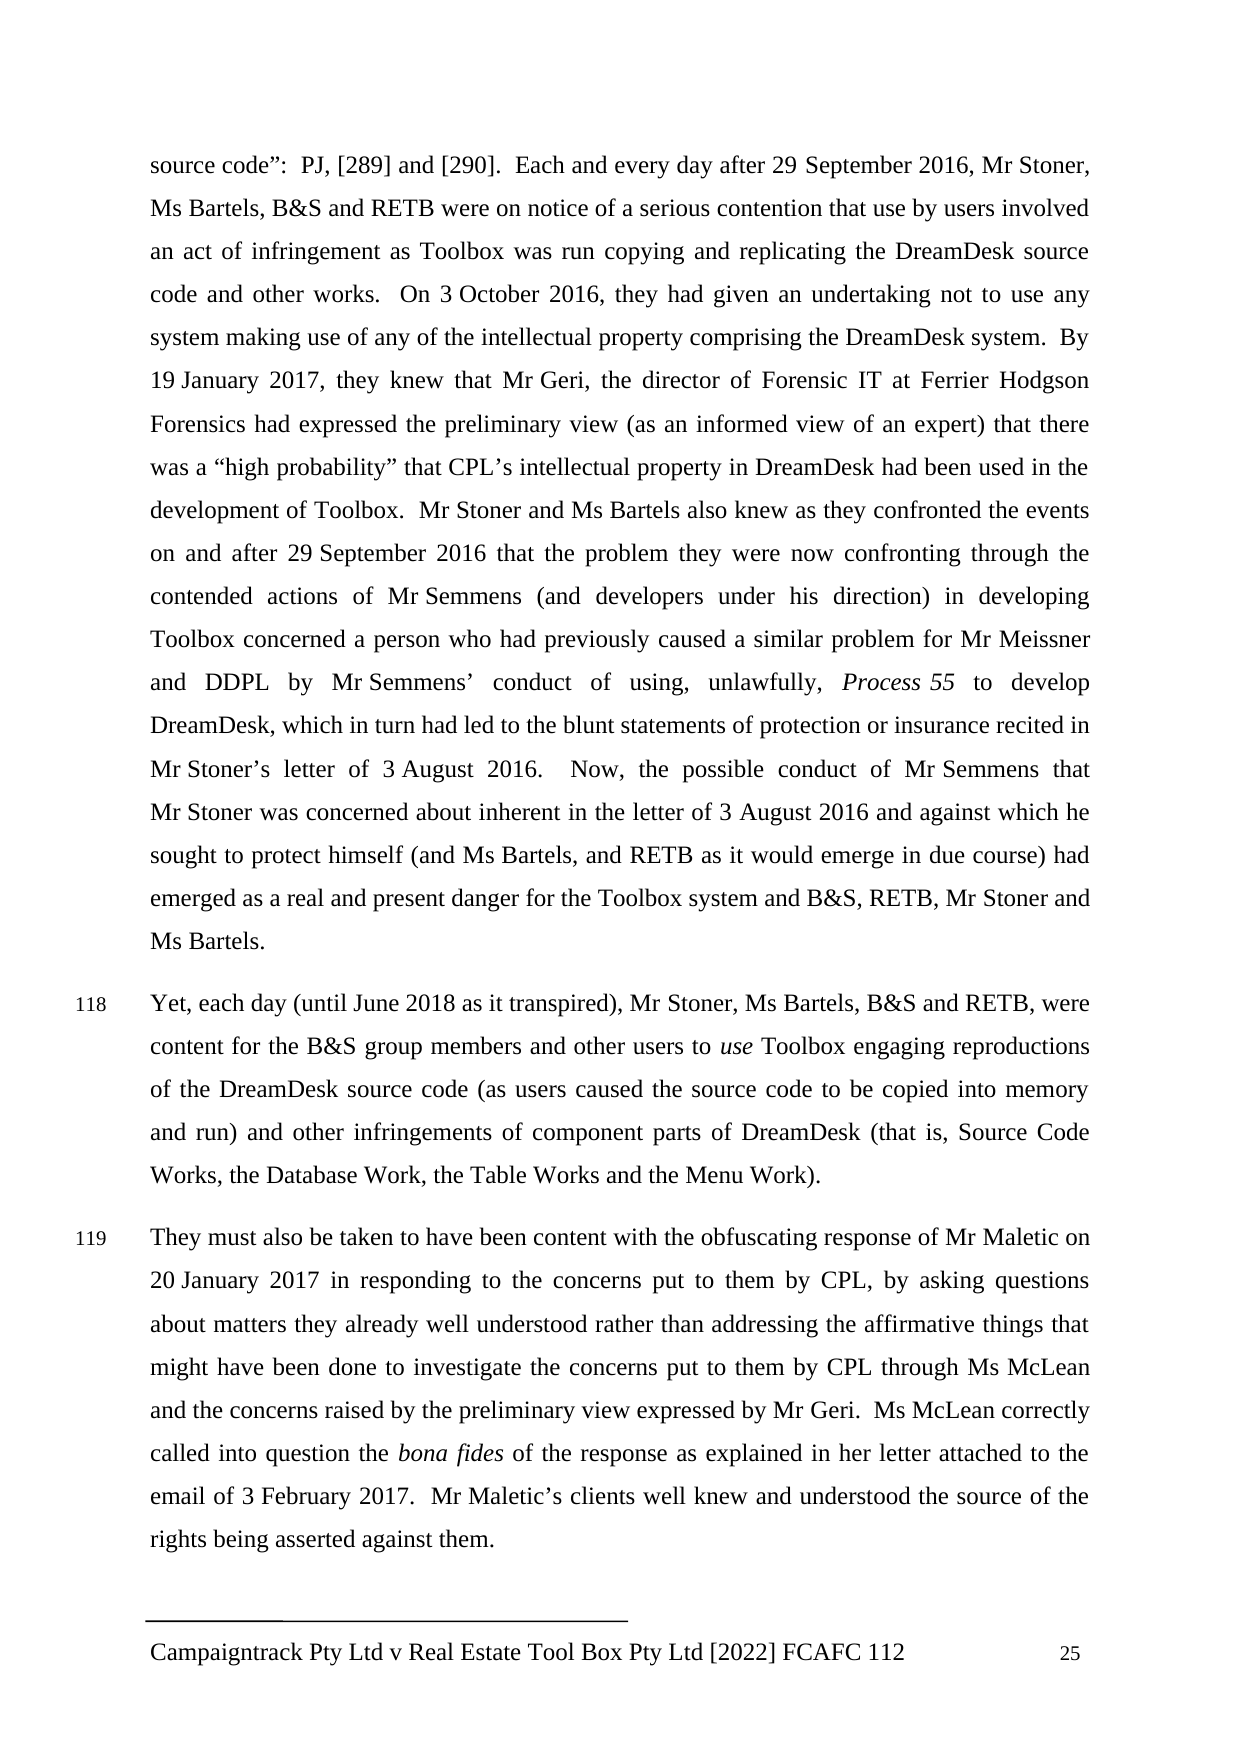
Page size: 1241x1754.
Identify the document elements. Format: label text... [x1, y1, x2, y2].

list 119 They must also be taken to have been content with the obfuscating response of Mr Maletic on 20 January 2017 in responding to the concerns put to them by CPL, by asking questions about matters they already well understood rather than addressing the affirmative things that might have been done to investigate the concerns put to them by CPL through Ms McLean and the concerns raised by the preliminary view expressed by Mr Geri. Ms McLean correctly called into question the bona fides of the response as explained in her letter attached to the email of 3 February 2017. Mr Maletic’s clients well knew and understood the source of the rights being asserted against them. [75, 1222, 1090, 1553]
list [75, 150, 1090, 955]
list 118 Yet, each day (until June 2018 as it transpired), Mr Stoner, Ms Bartels, B&S and RETB, were content for the B&S group members and other users to use Toolbox engaging reproductions of the DreamDesk source code (as users caused the source code to be copied into memory and run) and other infringements of component parts of DreamDesk (that is, Source Code Works, the Database Work, the Table Works and the Menu Work). [75, 988, 1090, 1189]
